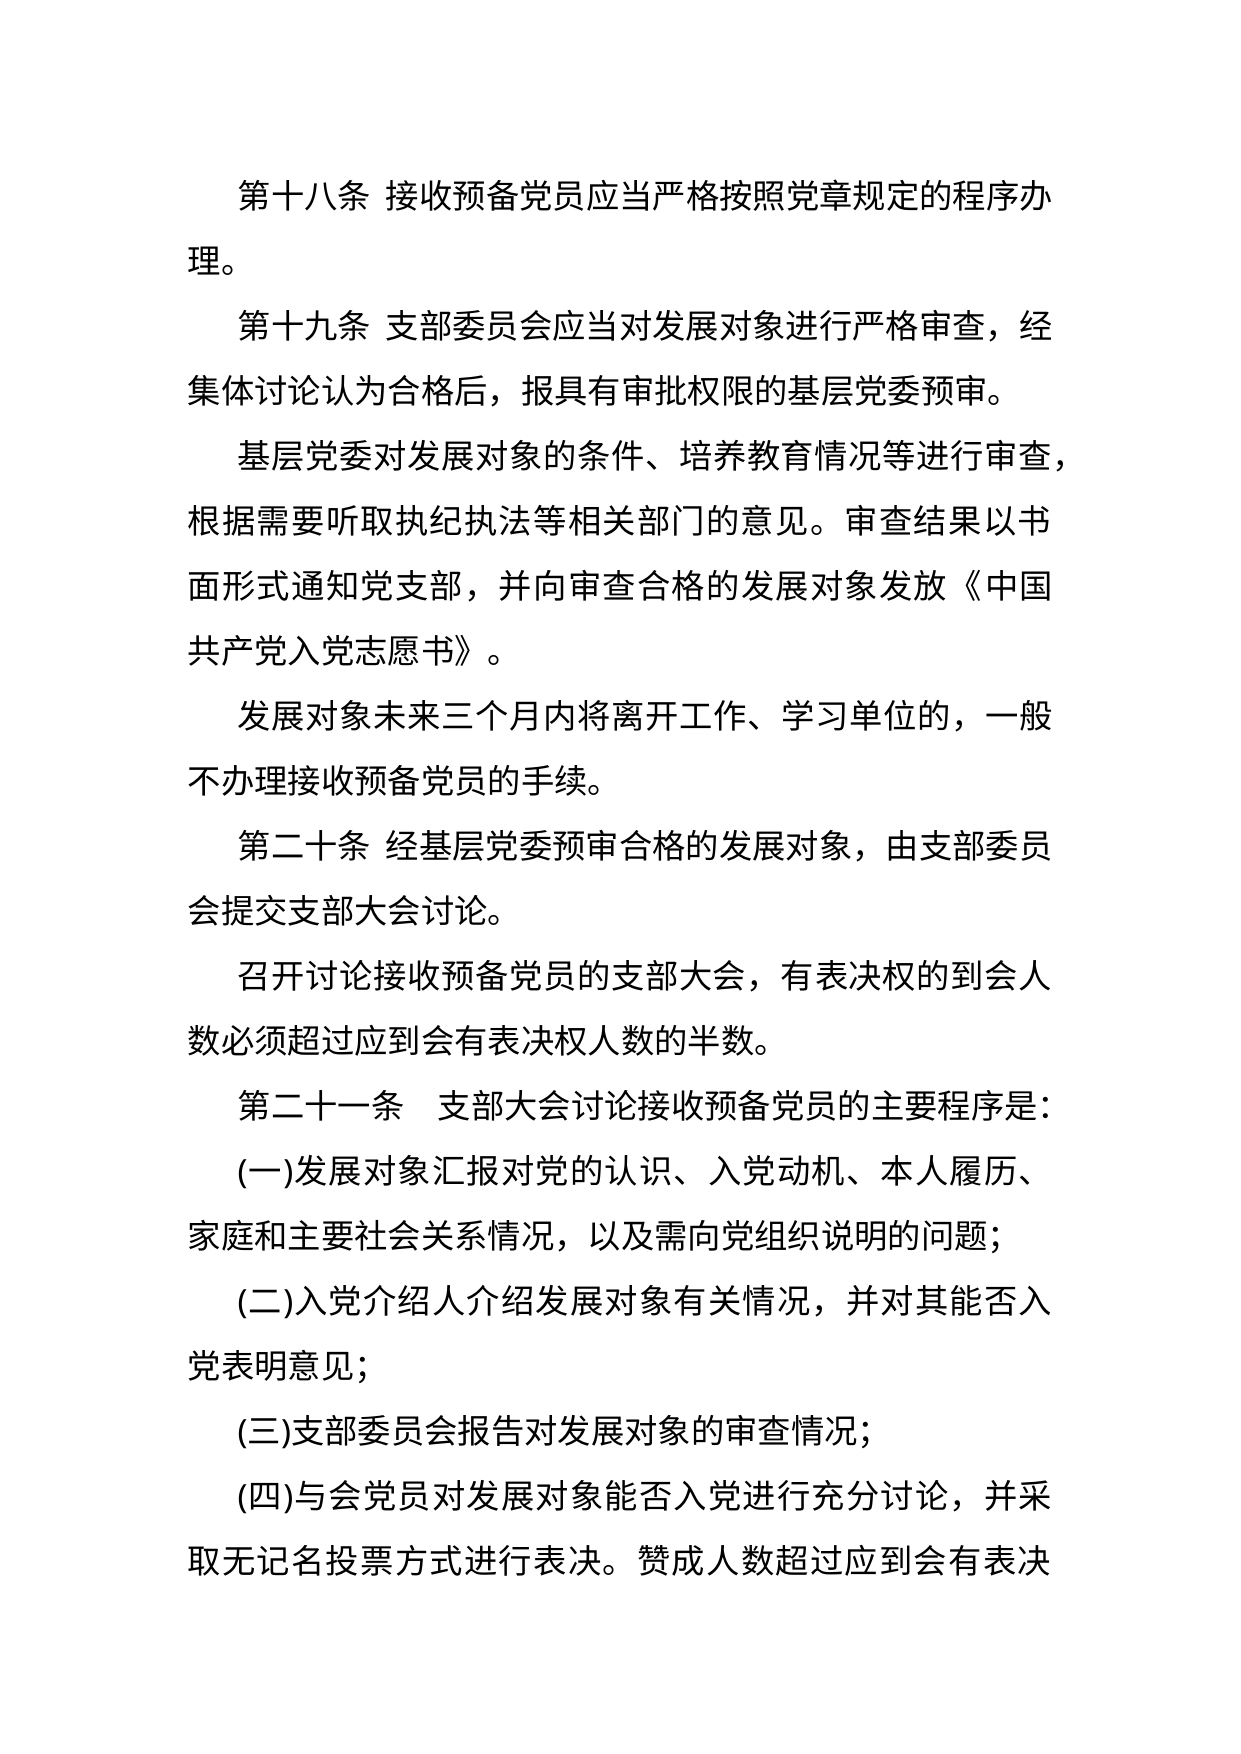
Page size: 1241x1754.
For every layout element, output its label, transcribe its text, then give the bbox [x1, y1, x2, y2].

text 召开讨论接收预备党员的支部大会，有表决权的到会人数必须超过应到会有表决权人数的半数。 [187, 942, 1053, 1072]
text 第十八条 接收预备党员应当严格按照党章规定的程序办理。 [187, 162, 1053, 292]
text (三)支部委员会报告对发展对象的审查情况； [187, 1397, 1053, 1462]
text 第十九条 支部委员会应当对发展对象进行严格审查，经集体讨论认为合格后，报具有审批权限的基层党委预审。 [187, 292, 1053, 422]
text (一)发展对象汇报对党的认识、入党动机、本人履历、家庭和主要社会关系情况，以及需向党组织说明的问题； [187, 1137, 1053, 1267]
text (二)入党介绍人介绍发展对象有关情况，并对其能否入党表明意见； [187, 1267, 1053, 1397]
text 发展对象未来三个月内将离开工作、学习单位的，一般不办理接收预备党员的手续。 [187, 682, 1053, 812]
text 第二十一条 支部大会讨论接收预备党员的主要程序是： [187, 1072, 1053, 1137]
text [187, 1462, 1053, 1592]
text 基层党委对发展对象的条件、培养教育情况等进行审查，根据需要听取执纪执法等相关部门的意见。审查结果以书面形式通知党支部，并向审查合格的发展对象发放《中国共产党入党志愿书》。 [187, 422, 1053, 682]
text 第二十条 经基层党委预审合格的发展对象，由支部委员会提交支部大会讨论。 [187, 812, 1053, 942]
